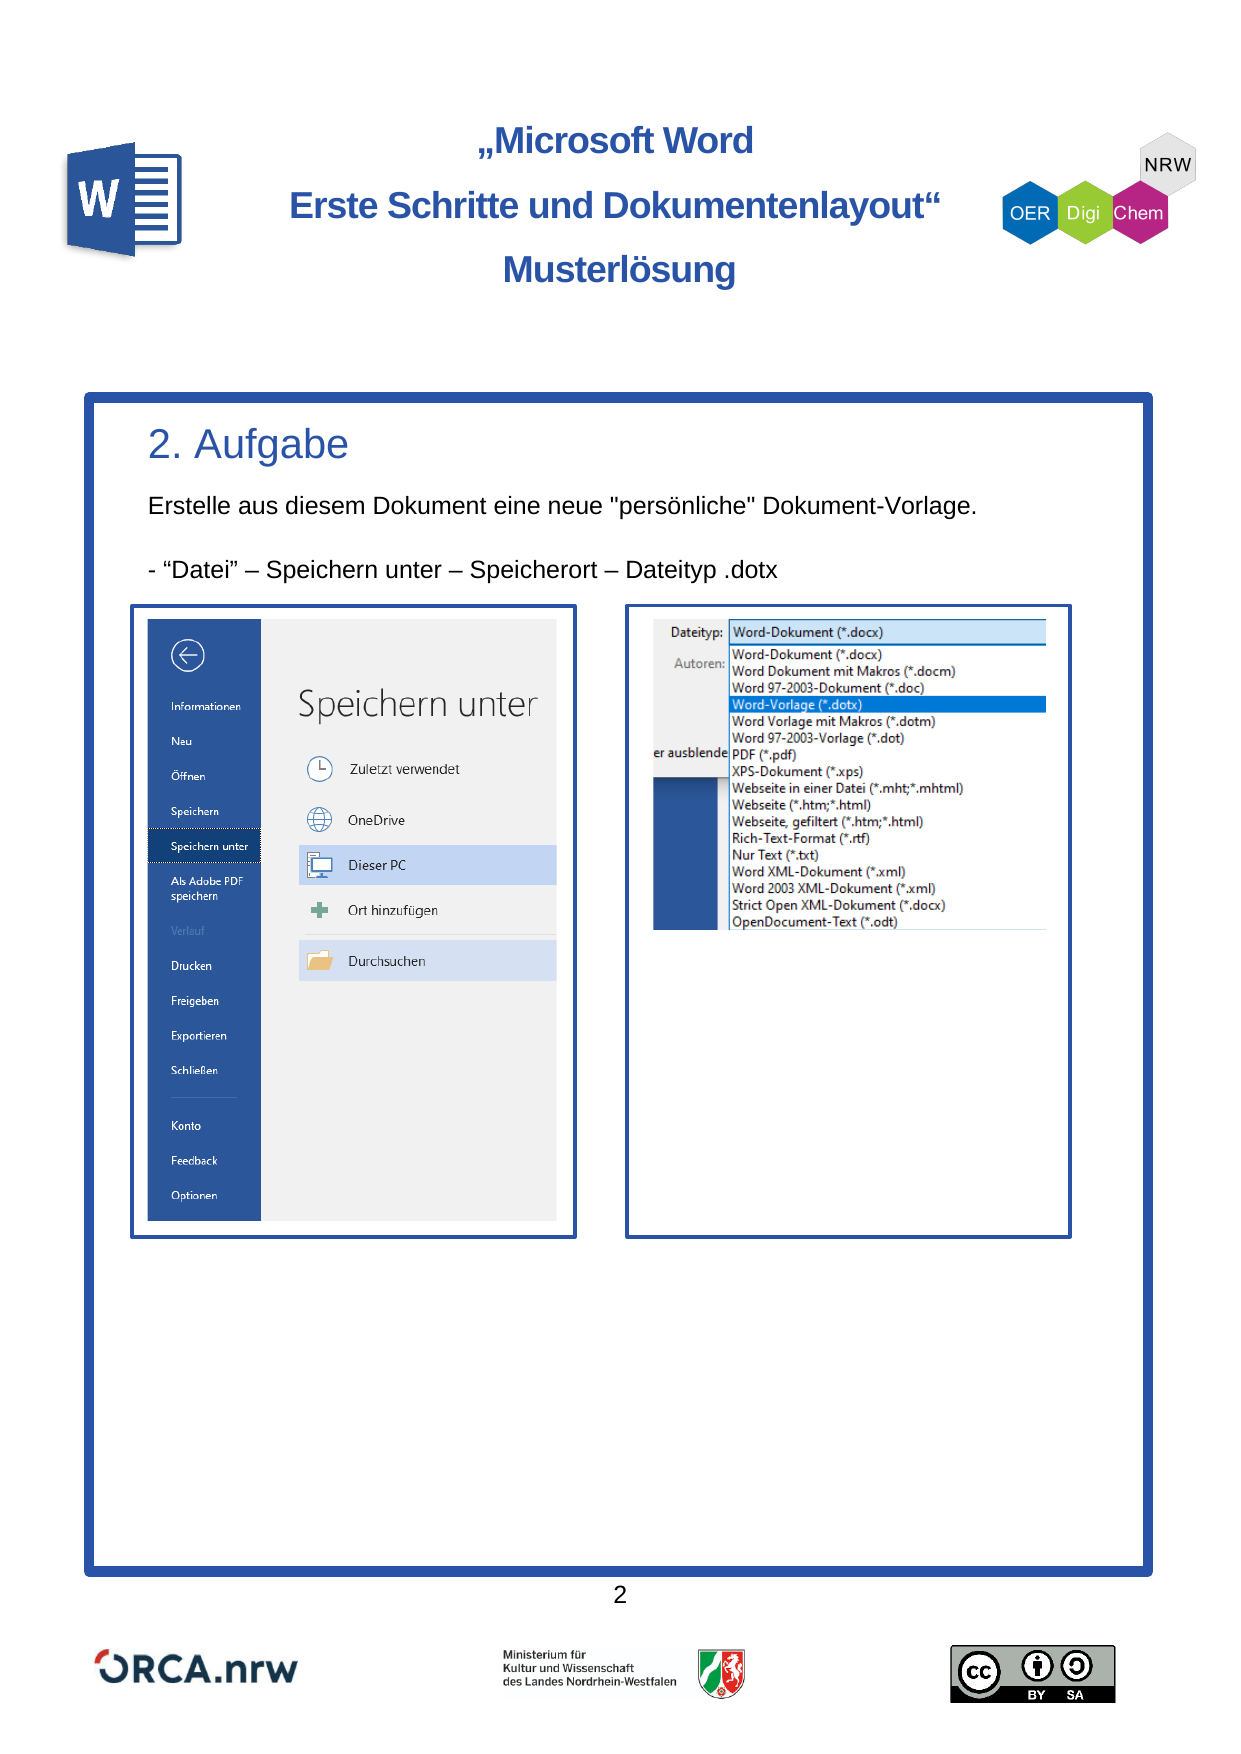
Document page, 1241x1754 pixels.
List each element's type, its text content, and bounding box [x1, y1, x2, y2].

picture [61, 122, 148, 261]
subtitle 2. Aufgabe [148, 419, 1093, 467]
picture [1093, 122, 1206, 255]
text Erstelle aus diesem Dokument eine neue "persönliche" Dokument-Vorlage. [148, 491, 1093, 520]
picture [80, 1636, 316, 1694]
title „Microsoft Word Erste Schritte und Dokumentenlayout“ Musterlösung [148, 118, 1093, 291]
picture [906, 1636, 1150, 1710]
picture [147, 619, 557, 1221]
text - “Datei” – Speichern unter – Speicherort – Dateityp .dotx [148, 555, 1093, 584]
picture [491, 1628, 755, 1708]
